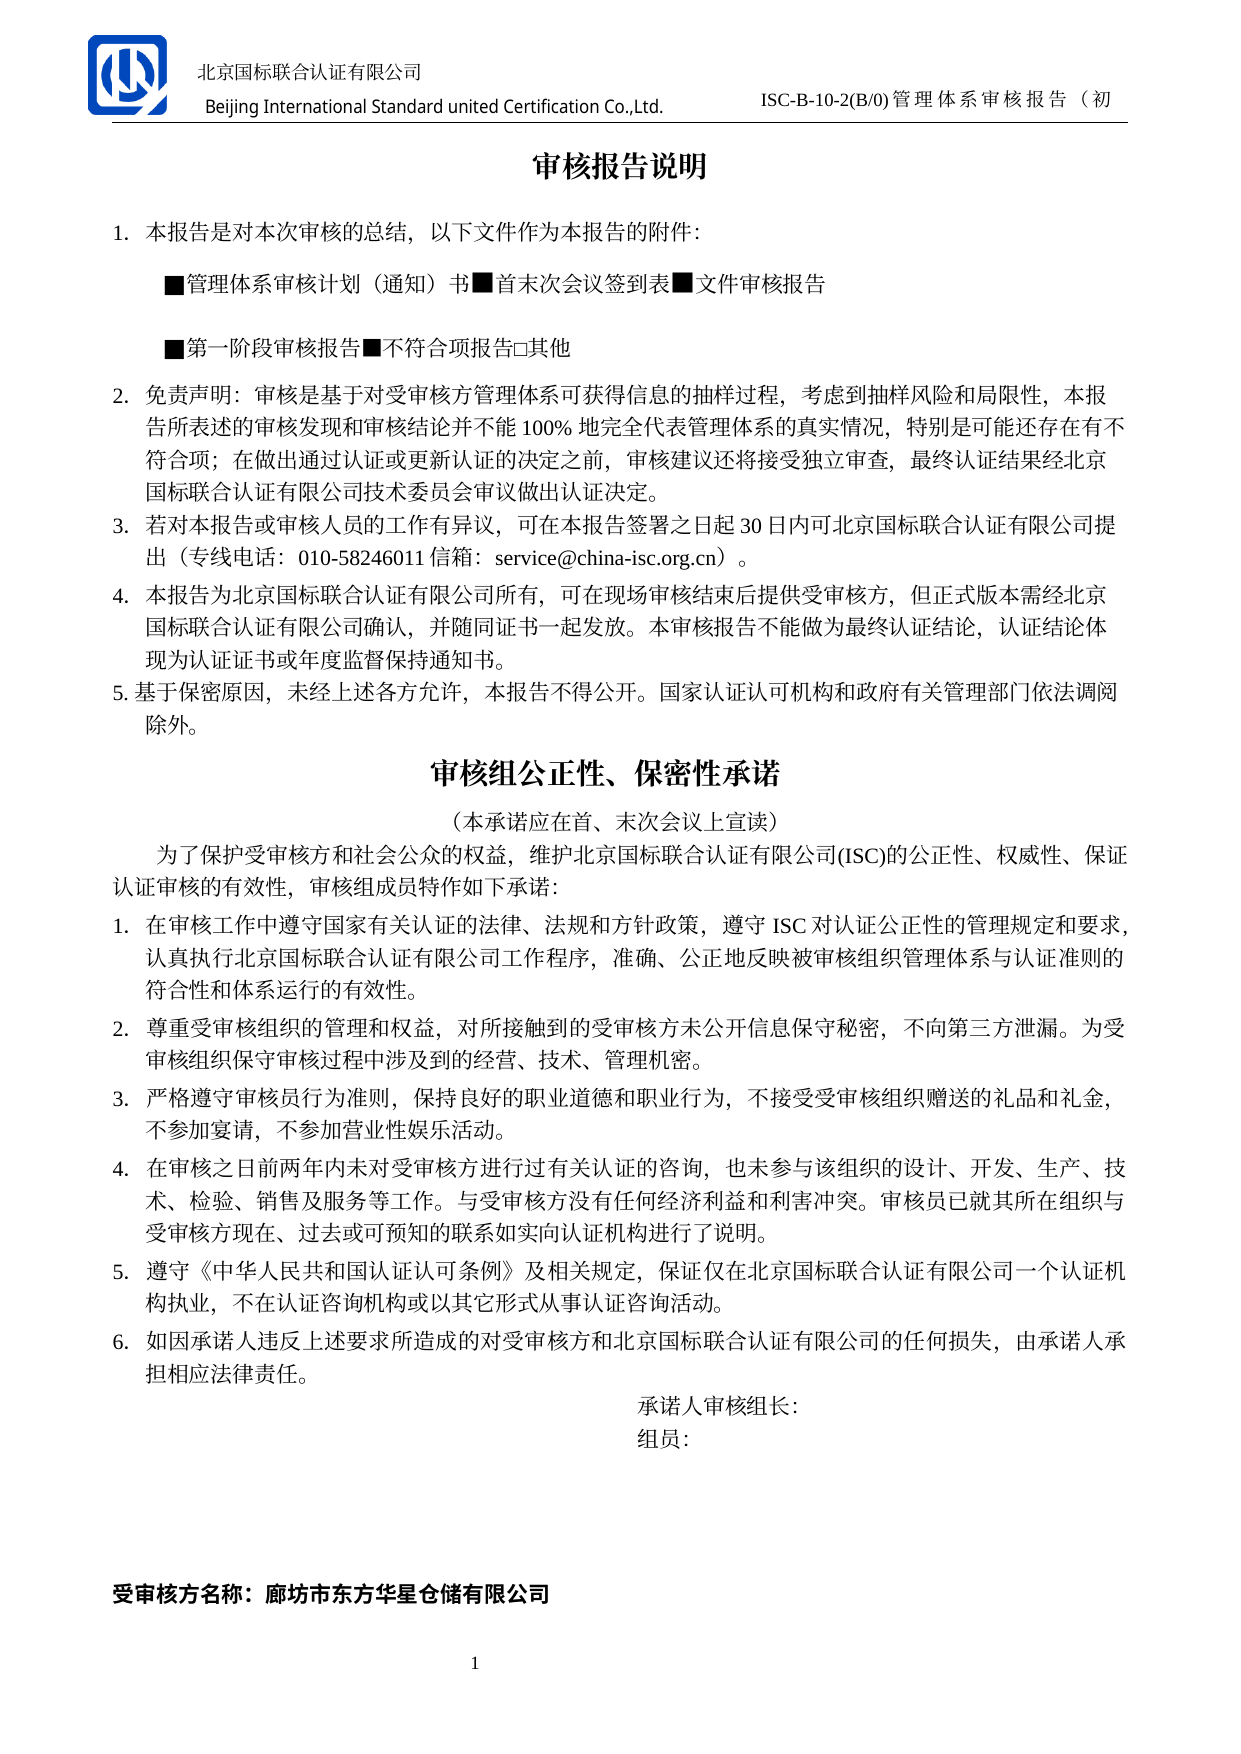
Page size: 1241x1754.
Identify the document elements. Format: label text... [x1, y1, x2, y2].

text （本承诺应在首、末次会议上宣读） [145, 807, 1128, 839]
text 5．遵守《中华人民共和国认证认可条例》及相关规定，保证仅在北京国标联合认证有限公司一个认证机构执业，不在认证咨询机构或以其它形式从事认证咨询活动。 [112, 1255, 1128, 1320]
text 为了保护受审核方和社会公众的权益，维护北京国标联合认证有限公司(ISC)的公正性、权威性、保证认证审核的有效性，审核组成员特作如下承诺： [112, 839, 1128, 904]
text 1．本报告是对本次审核的总结，以下文件作为本报告的附件： [112, 217, 1128, 249]
text 3．若对本报告或审核人员的工作有异议，可在本报告签署之日起30日内可北京国标联合认证有限公司提出（专线电话：010-58246011信箱：service@china-isc.org.cn）。 [112, 509, 1128, 574]
text 受审核方名称：廊坊市东方华星仓储有限公司 [112, 1577, 1128, 1609]
text 4．本报告为北京国标联合认证有限公司所有，可在现场审核结束后提供受审核方，但正式版本需经北京国标联合认证有限公司确认，并随同证书一起发放。本审核报告不能做为最终认证结论，认证结论体现为认证证书或年度监督保持通知书。 [112, 579, 1128, 677]
text 审核组公正性、保密性承诺 [112, 742, 1128, 807]
text 4．在审核之日前两年内未对受审核方进行过有关认证的咨询，也未参与该组织的设计、开发、生产、技术、检验、销售及服务等工作。与受审核方没有任何经济利益和利害冲突。审核员已就其所在组织与受审核方现在、过去或可预知的联系如实向认证机构进行了说明。 [112, 1153, 1128, 1250]
text 2．尊重受审核组织的管理和权益，对所接触到的受审核方未公开信息保守秘密，不向第三方泄漏。为受审核组织保守审核过程中涉及到的经营、技术、管理机密。 [112, 1012, 1128, 1077]
text 3．严格遵守审核员行为准则，保持良好的职业道德和职业行为，不接受受审核组织赠送的礼品和礼金，不参加宴请，不参加营业性娱乐活动。 [112, 1082, 1128, 1147]
text 组员： [112, 1423, 1128, 1456]
text 6．如因承诺人违反上述要求所造成的对受审核方和北京国标联合认证有限公司的任何损失，由承诺人承担相应法律责任。 [112, 1326, 1128, 1391]
text 2．免责声明：审核是基于对受审核方管理体系可获得信息的抽样过程，考虑到抽样风险和局限性，本报告所表述的审核发现和审核结论并不能100% 地完全代表管理体系的真实情况，特别是可能还存在有不符合项；在做出通过认证或更新认证的决定之前，审核建议还将接受独立审查，最终认证结果经北京国标联合认证有限公司技术委员会审议做出认证决定。 [112, 379, 1128, 509]
text 1．在审核工作中遵守国家有关认证的法律、法规和方针政策，遵守ISC对认证公正性的管理规定和要求, 认真执行北京国标联合认证有限公司工作程序，准确、公正地反映被审核组织管理体系与认证准则的符合性和体系运行的有效性。 [112, 909, 1128, 1007]
text 承诺人审核组长： [112, 1391, 1128, 1423]
text ■管理体系审核计划（通知）书■首末次会议签到表■文件审核报告 [112, 249, 1128, 314]
text 审核报告说明 [112, 135, 1128, 200]
text ■第一阶段审核报告■不符合项报告□其他 [112, 314, 1128, 379]
text 5. 基于保密原因，未经上述各方允许，本报告不得公开。国家认证认可机构和政府有关管理部门依法调阅除外。 [112, 677, 1128, 742]
picture [88, 35, 167, 115]
